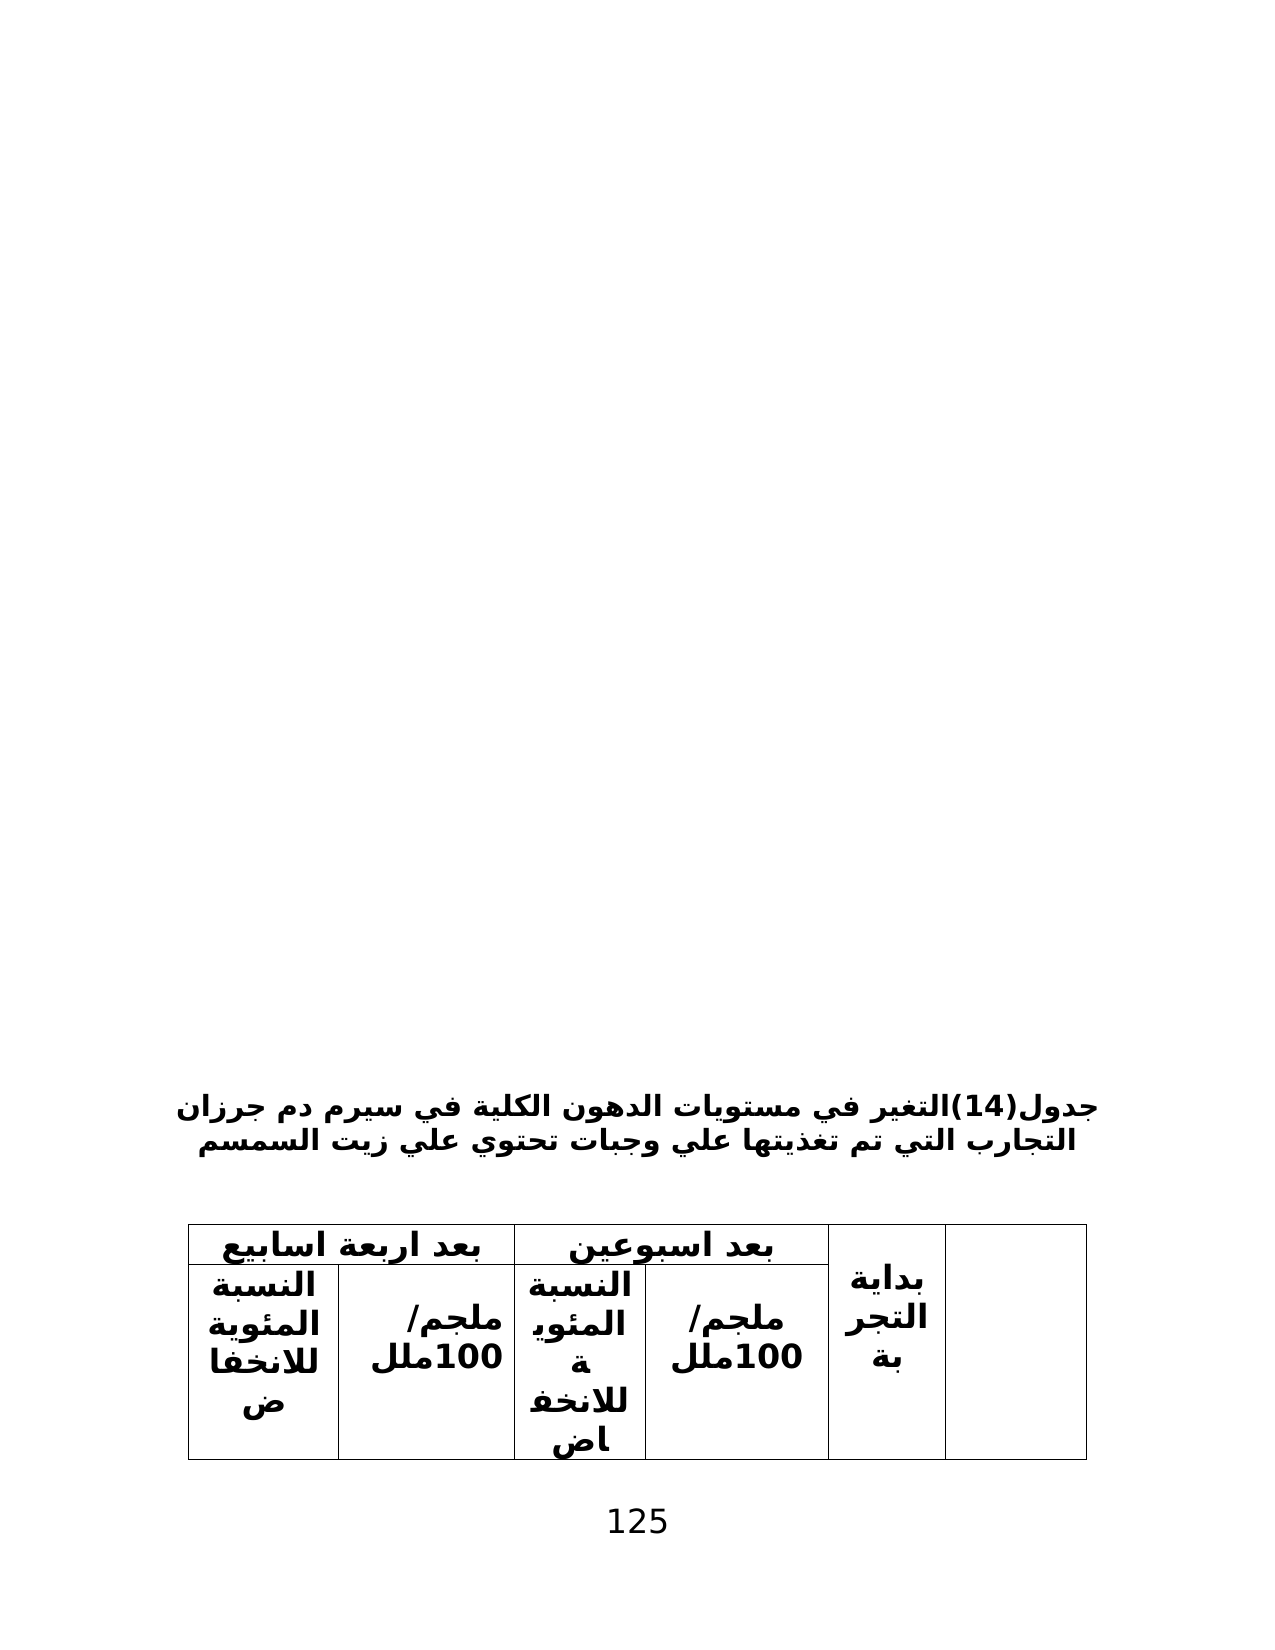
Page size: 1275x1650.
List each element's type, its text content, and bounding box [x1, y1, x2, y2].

table_header بعد اربعة اسابيع [189, 1225, 514, 1264]
table_cell النسبة المئوية للانخفاض [515, 1265, 645, 1459]
table_header بداية التجربة [829, 1225, 945, 1459]
table_cell ملجم/100ملل [339, 1265, 514, 1459]
table_header بعد اسبوعين [515, 1225, 828, 1264]
text جدول(14)التغير في مستويات الدهون الكلية في سيرم دم جرزان التجارب التي تم تغذيتها علي وجبات تحتوي علي زيت السمسم [150, 1089, 1125, 1157]
table_cell ملجم/100ملل [646, 1265, 828, 1459]
table_cell النسبة المئوية للانخفاض [189, 1265, 338, 1459]
table_header [946, 1225, 1086, 1459]
